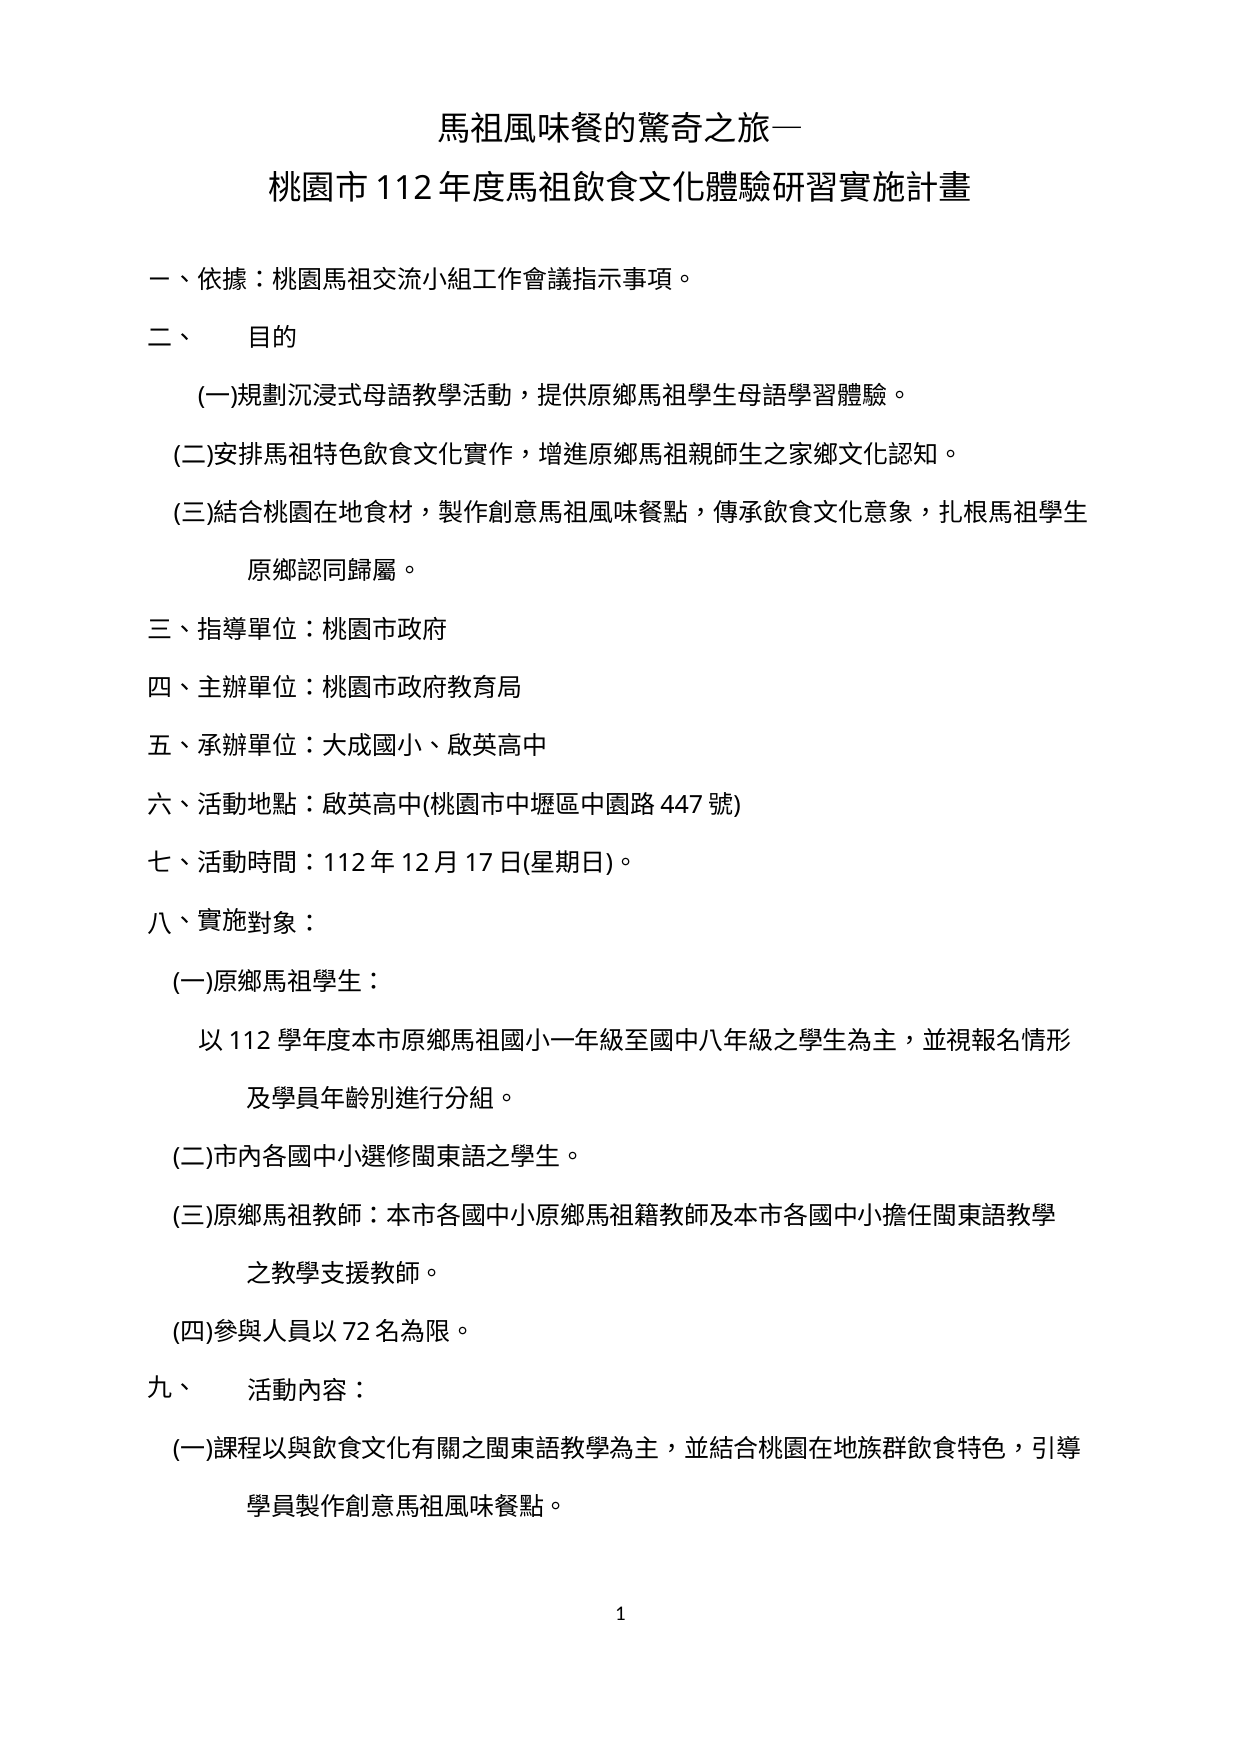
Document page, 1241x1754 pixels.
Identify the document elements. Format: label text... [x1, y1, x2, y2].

text (四)參與人員以72名為限。 [148, 1291, 1080, 1350]
list 活動內容： [148, 1350, 1092, 1408]
text (二)安排馬祖特色飲食文化實作，增進原鄉馬祖親師生之家鄉文化認知。 [148, 416, 1092, 475]
text (三)原鄉馬祖教師：本市各國中小原鄉馬祖籍教師及本市各國中小擔任閩東語教學之教學支援教師。 [148, 1175, 1080, 1291]
text ㄧ、依據：桃園馬祖交流小組工作會議指示事項。 [148, 241, 1092, 300]
text 馬祖風味餐的驚奇之旅— [148, 94, 1092, 152]
text (二)市內各國中小選修閩東語之學生。 [148, 1116, 1080, 1175]
list 目的 [148, 300, 1092, 358]
text 三、指導單位：桃園市政府 [148, 591, 1092, 650]
text 五、承辦單位：大成國小、啟英高中 [148, 708, 1092, 766]
text 七、活動時間：112年12月17日(星期日)。 [148, 825, 1092, 883]
text 以112 學年度本市原鄉馬祖國小一年級至國中八年級之學生為主，並視報名情形及學員年齡別進行分組。 [148, 1000, 1080, 1116]
text 八、實施對象： [148, 883, 1080, 941]
text (一)規劃沉浸式母語教學活動，提供原鄉馬祖學生母語學習體驗。 [198, 358, 1092, 416]
text 四、主辦單位：桃園市政府教育局 [148, 650, 1092, 708]
text 桃園市112年度馬祖飲食文化體驗研習實施計畫 [148, 152, 1092, 211]
text (三)結合桃園在地食材，製作創意馬祖風味餐點，傳承飲食文化意象，扎根馬祖學生原鄉認同歸屬。 [148, 475, 1092, 591]
text (一)原鄉馬祖學生： [148, 941, 1080, 1000]
text (一)課程以與飲食文化有關之閩東語教學為主，並結合桃園在地族群飲食特色，引導學員製作創意馬祖風味餐點。 [148, 1408, 1092, 1525]
text 六、活動地點：啟英高中(桃園市中壢區中園路447號) [148, 766, 1092, 825]
